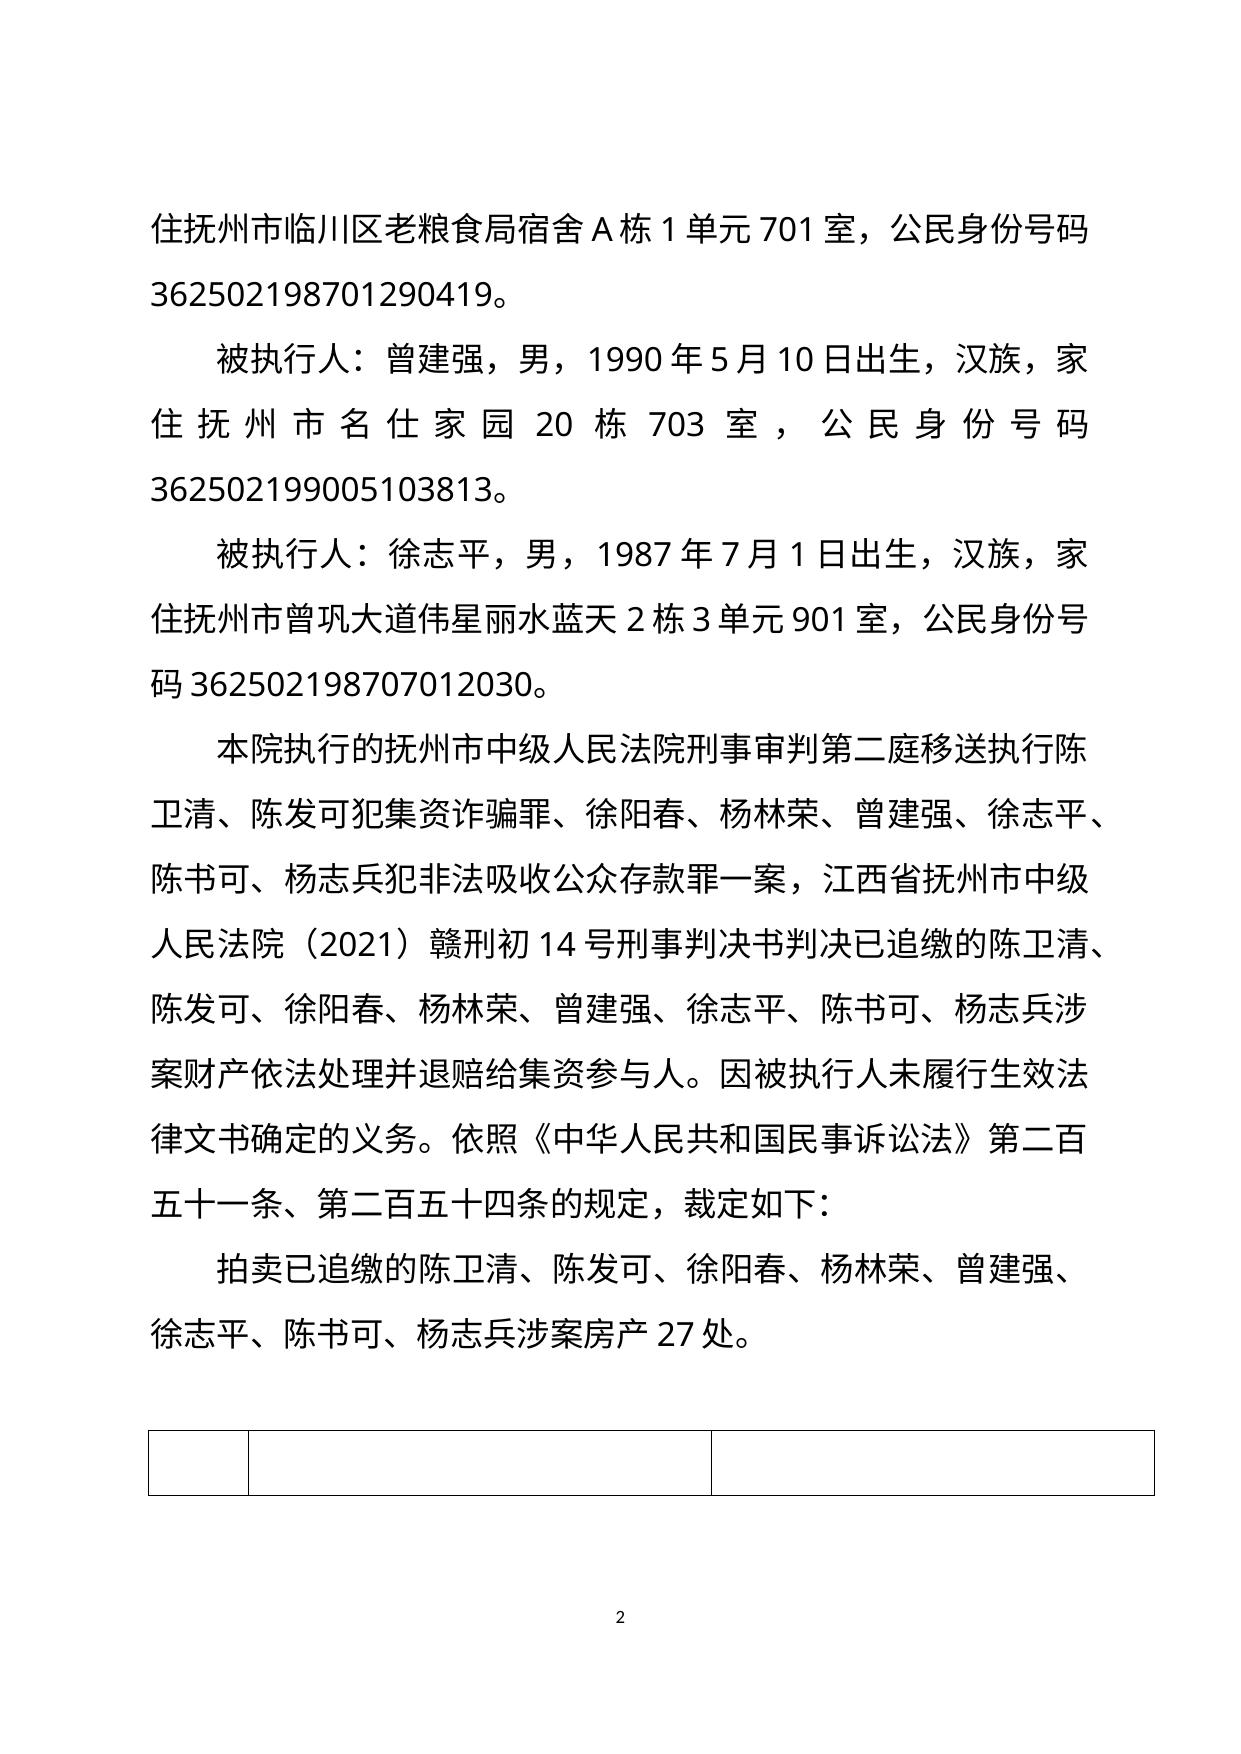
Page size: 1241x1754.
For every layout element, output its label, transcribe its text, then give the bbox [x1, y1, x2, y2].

table_header 序号 [149, 1431, 248, 1494]
text 被执行人：曾建强，男，1990年5月10日出生，汉族，家住抚州市名仕家园20栋703室，公民身份号码362502199005103813。 [150, 324, 1090, 519]
text 本院执行的抚州市中级人民法院刑事审判第二庭移送执行陈卫清、陈发可犯集资诈骗罪、徐阳春、杨林荣、曾建强、徐志平、陈书可、杨志兵犯非法吸收公众存款罪一案，江西省抚州市中级人民法院（2021）赣刑初14号刑事判决书判决已追缴的陈卫清、陈发可、徐阳春、杨林荣、曾建强、徐志平、陈书可、杨志兵涉案财产依法处理并退赔给集资参与人。因被执行人未履行生效法律文书确定的义务。依照《中华人民共和国民事诉讼法》第二百五十一条、第二百五十四条的规定，裁定如下： [150, 714, 1090, 1234]
text 被执行人：徐志平，男，1987年7月1日出生，汉族，家住抚州市曾巩大道伟星丽水蓝天2栋3单元901室，公民身份号码362502198707012030。 [150, 519, 1090, 714]
table_header 证号 [712, 1431, 1154, 1494]
table_header 坐落 [249, 1431, 711, 1494]
text 拍卖已追缴的陈卫清、陈发可、徐阳春、杨林荣、曾建强、徐志平、陈书可、杨志兵涉案房产27处。 [150, 1234, 1090, 1364]
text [150, 194, 1090, 324]
